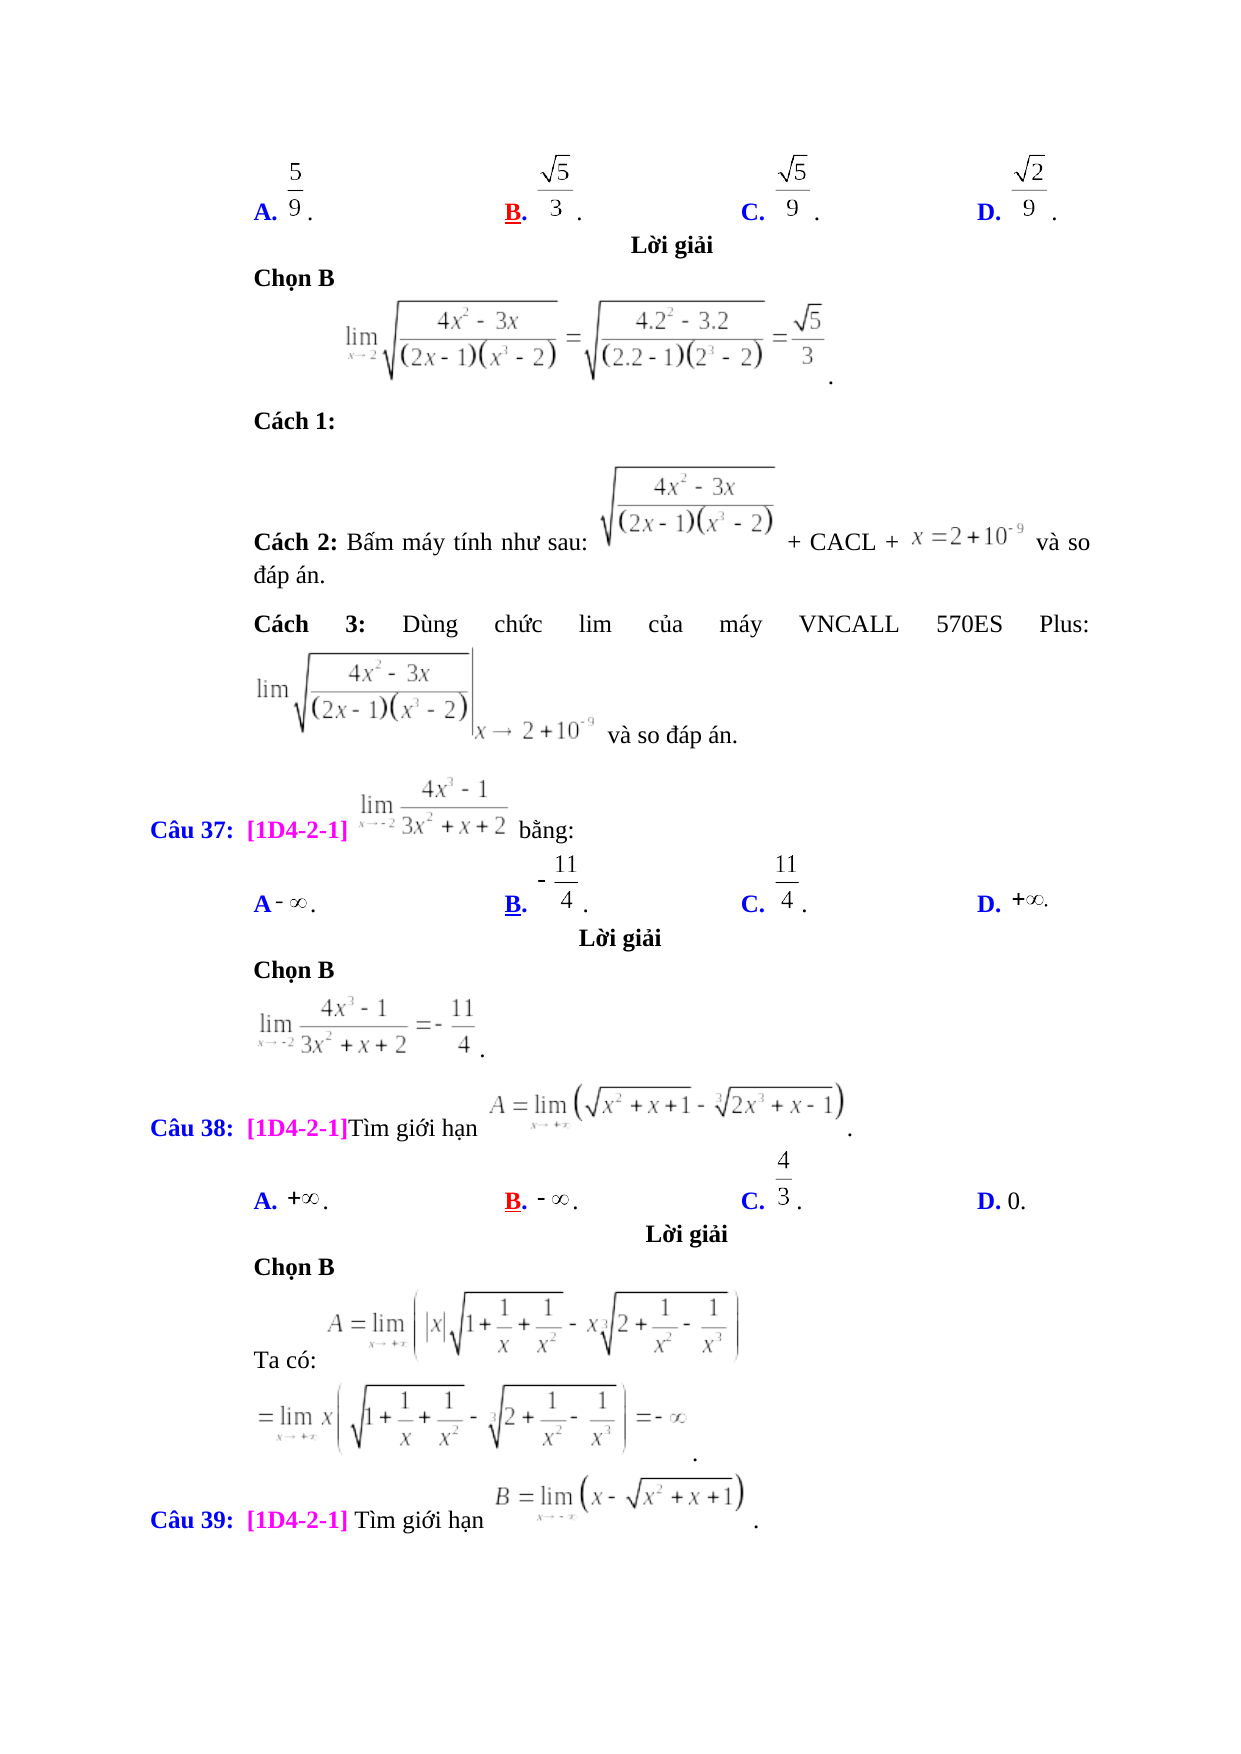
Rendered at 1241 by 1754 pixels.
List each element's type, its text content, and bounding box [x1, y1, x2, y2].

text . [253, 1378, 1090, 1467]
text A. . B. . C. . D. 0. [253, 1144, 1090, 1214]
text Câu 39: [1D4-2-1] Tìm giới hạn . [150, 1471, 1090, 1534]
text Lời giải [253, 1219, 1090, 1248]
list A. B. . C. . D. [253, 848, 1090, 918]
list Lời giải [150, 923, 1090, 951]
text Câu 37: [1D4-2-1] bằng: [150, 770, 1090, 844]
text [253, 463, 1090, 588]
text Chọn B [253, 1252, 1090, 1281]
list Chọn B [253, 956, 1090, 984]
text A. . B. . C. . D. . [253, 150, 1090, 226]
text Ta có: [253, 1285, 1090, 1374]
text Lời giải [253, 231, 1090, 259]
text Câu 38: [1D4-2-1]Tìm giới hạn . [150, 1079, 1090, 1142]
list . [253, 989, 1090, 1063]
text Chọn B [253, 263, 1090, 292]
text Cách 1: . [253, 297, 1090, 435]
text Cách 3: Dùng chức lim của máy VNCALL 570ES Plus: và so đáp án. [253, 609, 1090, 749]
